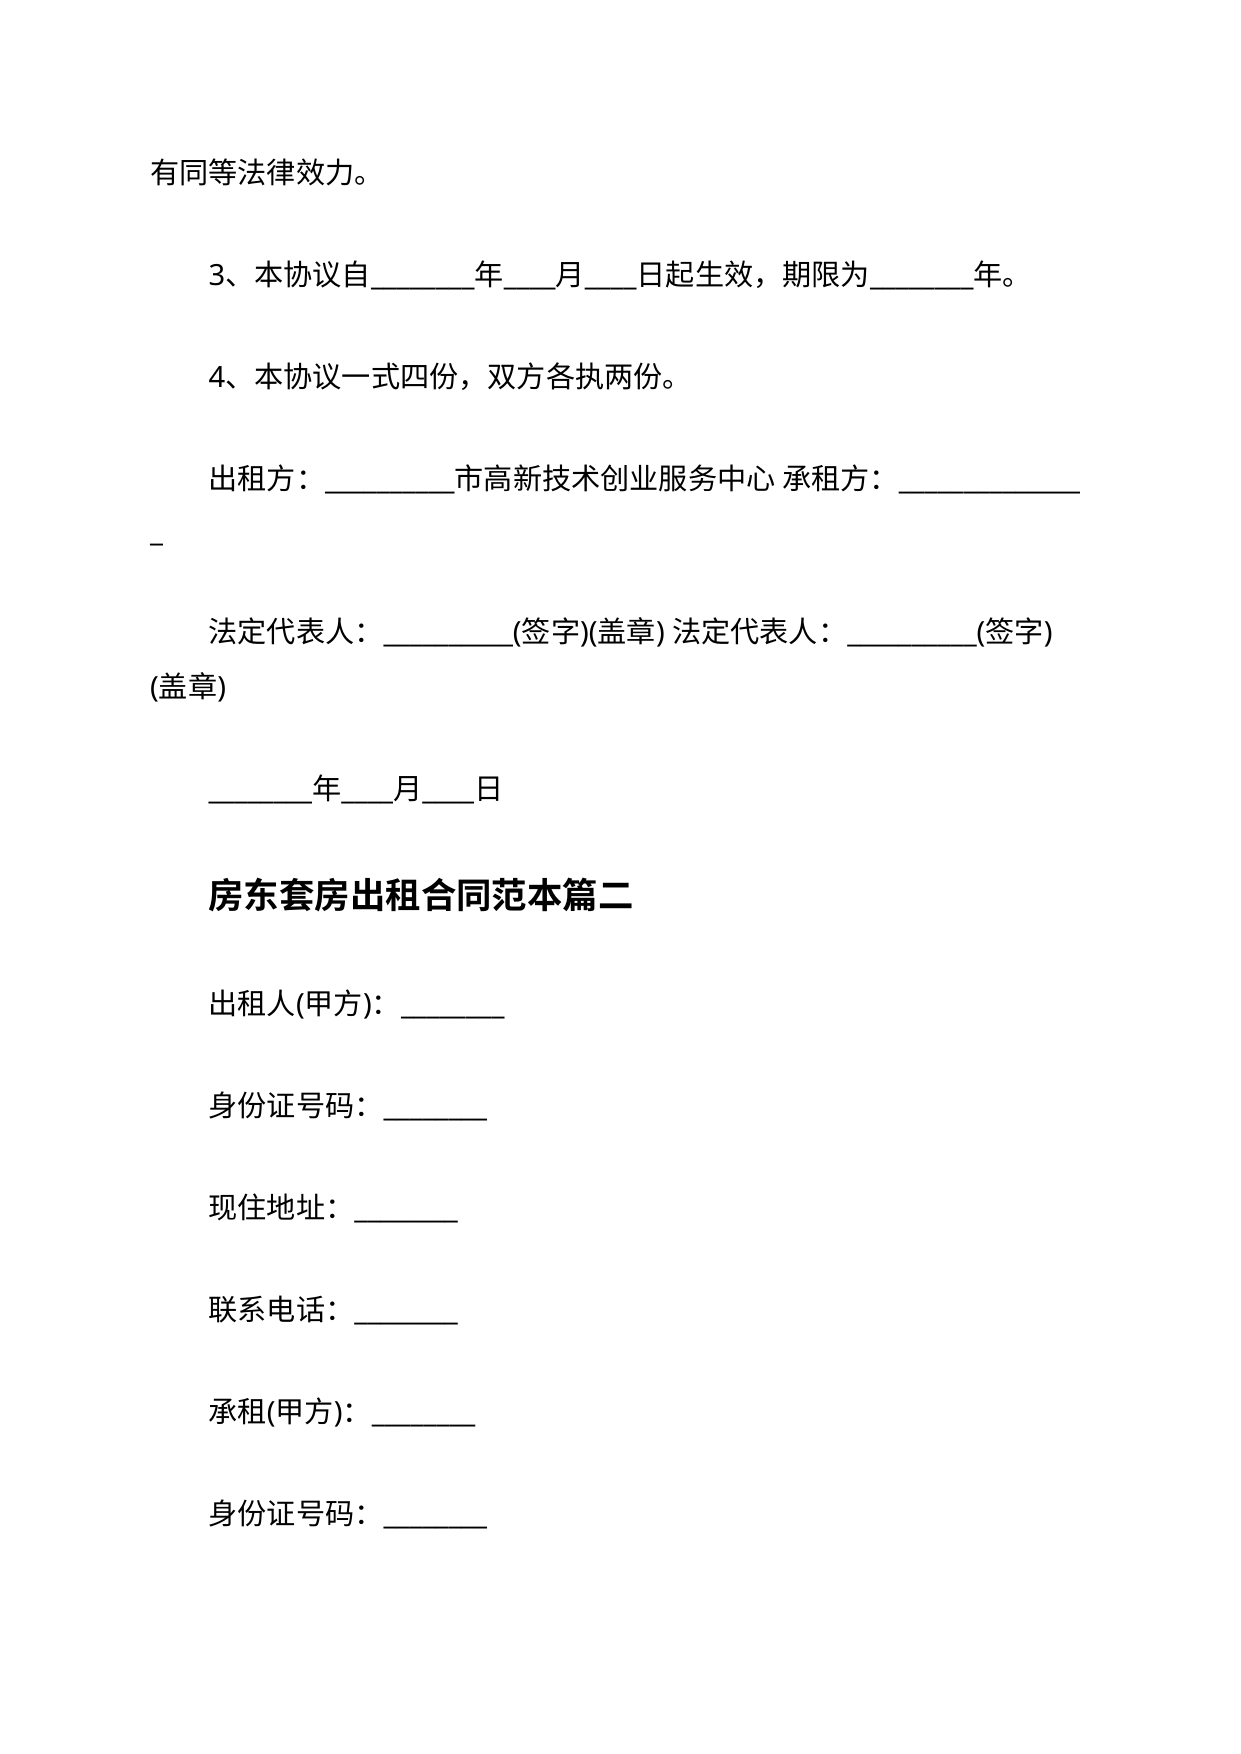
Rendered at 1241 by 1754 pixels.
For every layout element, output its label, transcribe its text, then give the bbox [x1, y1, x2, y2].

text 联系电话：________ [150, 1287, 1090, 1329]
text 现住地址：________ [150, 1185, 1090, 1227]
text 4、本协议一式四份，双方各执两份。 [150, 354, 1090, 396]
text 房东套房出租合同范本篇二 [150, 867, 1090, 919]
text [150, 150, 1090, 192]
text 出租方：__________市高新技术创业服务中心 承租方：_______________ [150, 456, 1090, 550]
text 3、本协议自________年____月____日起生效，期限为________年。 [150, 252, 1090, 294]
text 承租(甲方)：________ [150, 1389, 1090, 1431]
text 身份证号码：________ [150, 1491, 1090, 1533]
text 出租人(甲方)：________ [150, 981, 1090, 1023]
text ________年____月____日 [150, 765, 1090, 808]
text 法定代表人：__________(签字)(盖章) 法定代表人：__________(签字)(盖章) [150, 608, 1090, 706]
text 身份证号码：________ [150, 1083, 1090, 1125]
